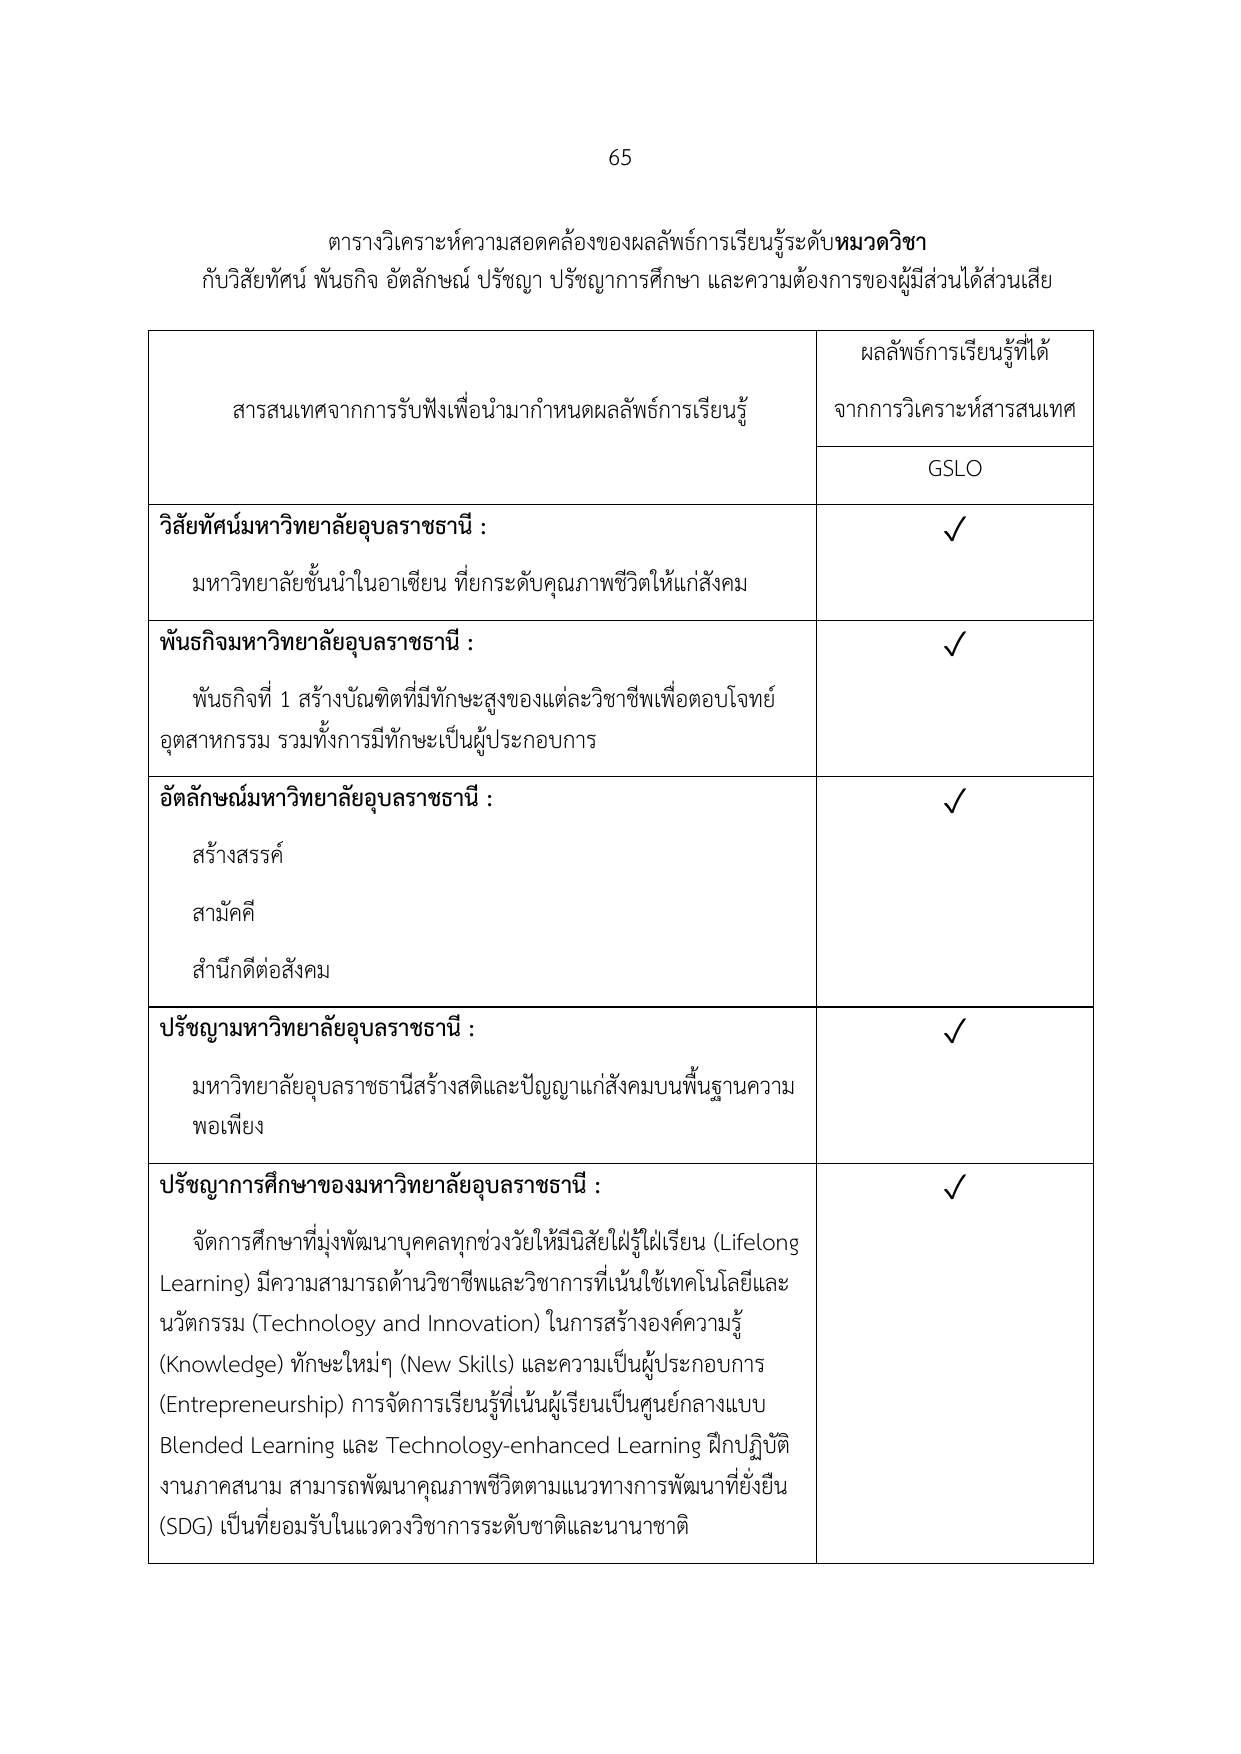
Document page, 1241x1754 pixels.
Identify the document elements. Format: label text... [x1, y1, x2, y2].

table_cell ปรัชญามหาวิทยาลัยอุบลราชธานี : มหาวิทยาลัยอุบลราชธานีสร้างสติและปัญญาแก่สังคมบนพื้นฐานความพอเพียง [149, 1008, 816, 1163]
table_cell [817, 621, 1093, 776]
table_cell ปรัชญาการศึกษาของมหาวิทยาลัยอุบลราชธานี : จัดการศึกษาที่มุ่งพัฒนาบุคคลทุกช่วงวัยให้มีนิสัยใฝ่รู้ใฝ่เรียน (Lifelong Learning) มีความสามารถด้านวิชาชีพและวิชาการที่เน้นใช้เทคโนโลยีและนวัตกรรม (Technology and Innovation) ในการสร้างองค์ความรู้ (Knowledge) ทักษะใหม่ๆ (New Skills) และความเป็นผู้ประกอบการ (Entrepreneurship) การจัดการเรียนรู้ที่เน้นผู้เรียนเป็นศูนย์กลางแบบ Blended Learning และ Technology-enhanced Learning ฝึกปฏิบัติงานภาคสนาม สามารถพัฒนาคุณภาพชีวิตตามแนวทางการพัฒนาที่ยั่งยืน (SDG) เป็นที่ยอมรับในแวดวงวิชาการระดับชาติและนานาชาติ [149, 1164, 816, 1563]
table_cell [817, 1164, 1093, 1563]
table_cell [817, 505, 1093, 620]
table_cell GSLO [817, 447, 1093, 504]
table_header ผลลัพธ์การเรียนรู้ที่ได้ จากการวิเคราะห์สารสนเทศ [817, 331, 1093, 446]
text กับวิสัยทัศน์ พันธกิจ อัตลักษณ์ ปรัชญา ปรัชญาการศึกษา และความต้องการของผู้มีส่วนได้ส่วนเสีย [162, 259, 1092, 297]
table_cell อัตลักษณ์มหาวิทยาลัยอุบลราชธานี : สร้างสรรค์ สามัคคี สำนึกดีต่อสังคม [149, 777, 816, 1006]
text ตารางวิเคราะห์ความสอดคล้องของผลลัพธ์การเรียนรู้ระดับหมวดวิชา [162, 221, 1092, 259]
table_cell [817, 777, 1093, 1006]
table_cell [817, 1008, 1093, 1163]
table_header สารสนเทศจากการรับฟังเพื่อนำมากำหนดผลลัพธ์การเรียนรู้ [149, 331, 816, 504]
table_cell พันธกิจมหาวิทยาลัยอุบลราชธานี : พันธกิจที่ 1 สร้างบัณฑิตที่มีทักษะสูงของแต่ละวิชาชีพเพื่อตอบโจทย์อุตสาหกรรม รวมทั้งการมีทักษะเป็นผู้ประกอบการ [149, 621, 816, 776]
table_cell วิสัยทัศน์มหาวิทยาลัยอุบลราชธานี : มหาวิทยาลัยชั้นนำในอาเซียน ที่ยกระดับคุณภาพชีวิตให้แก่สังคม [149, 505, 816, 620]
